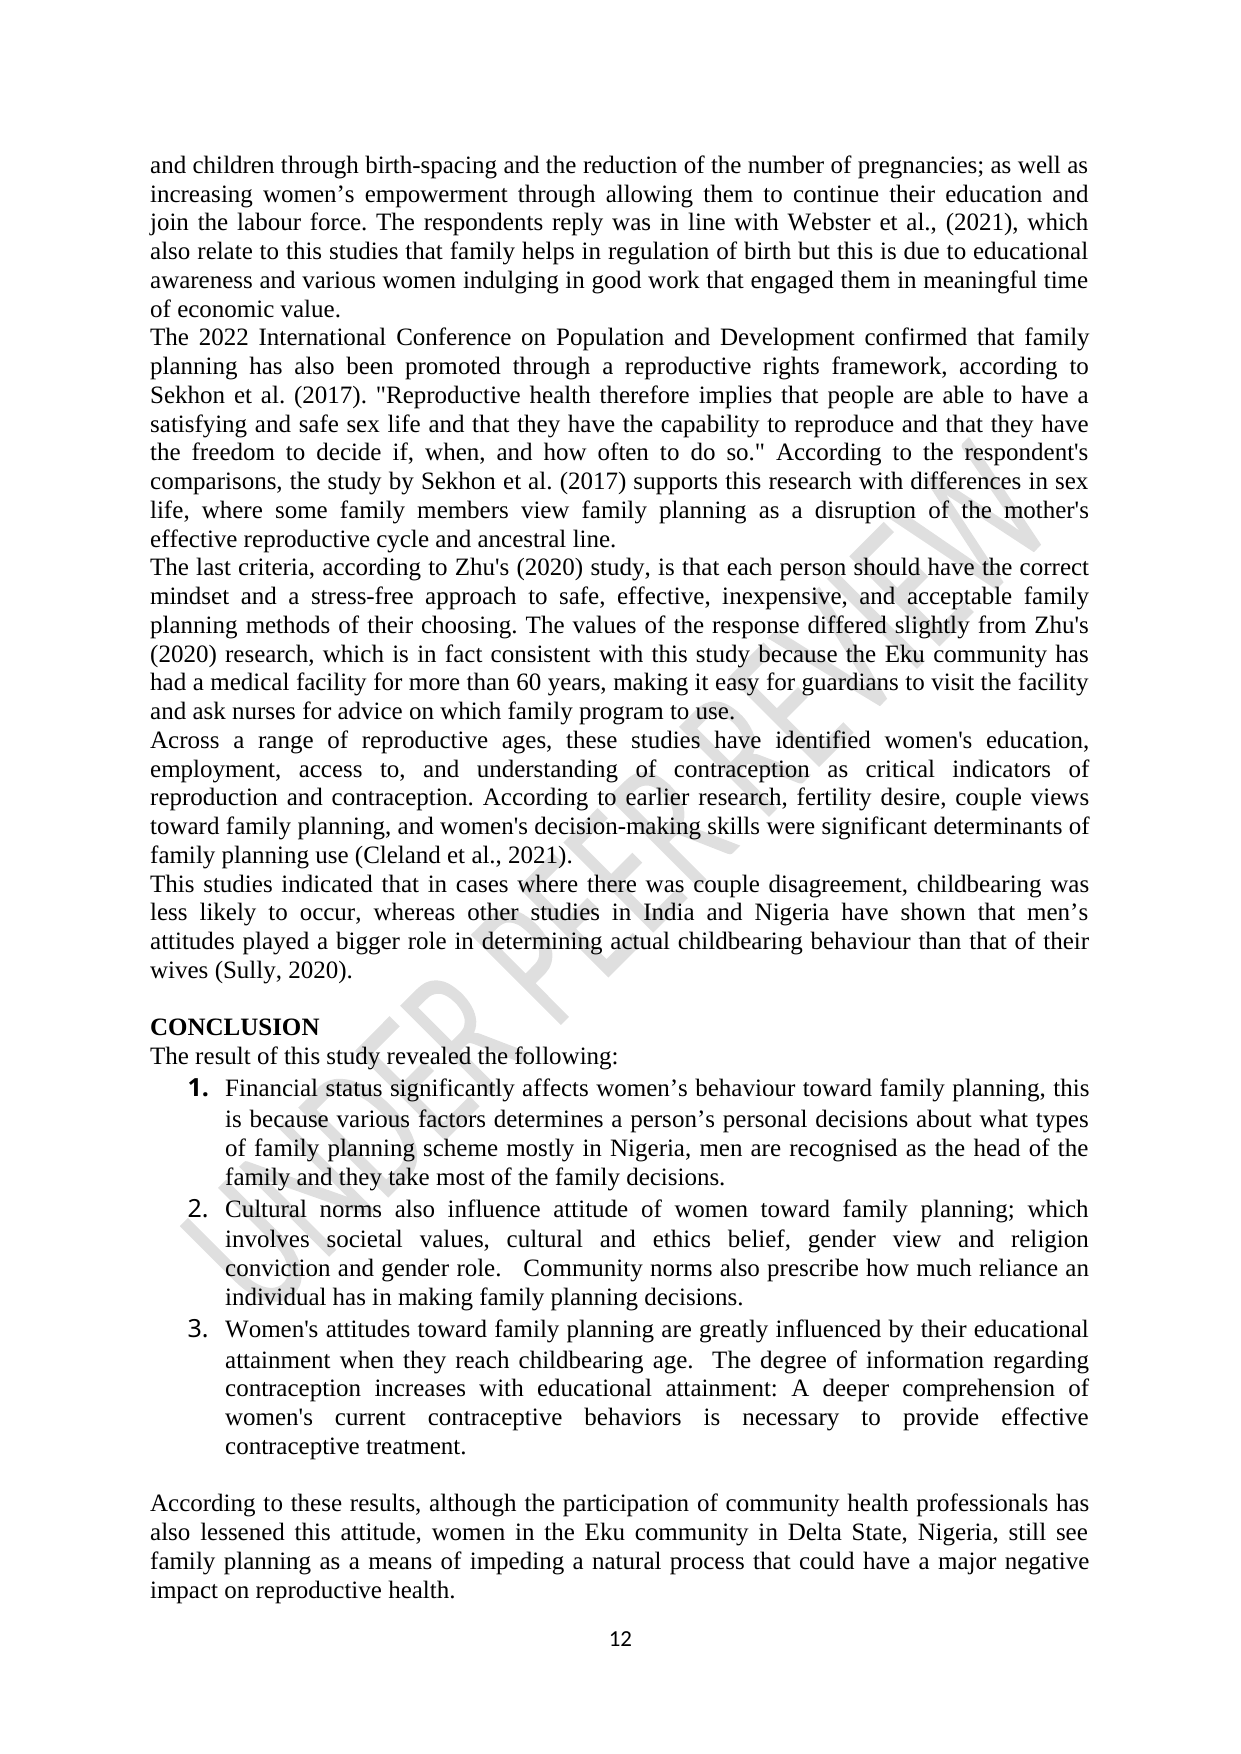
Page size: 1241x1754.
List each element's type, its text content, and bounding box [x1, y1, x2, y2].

text The 2022 International Conference on Population and Development confirmed that family planning has also been promoted through a reproductive rights framework, according to Sekhon et al. (2017). "Reproductive health therefore implies that people are able to have a satisfying and safe sex life and that they have the capability to reproduce and that they have the freedom to decide if, when, and how often to do so." According to the respondent's comparisons, the study by Sekhon et al. (2017) supports this research with differences in sex life, where some family members view family planning as a disruption of the mother's effective reproductive cycle and ancestral line. [150, 322, 1090, 552]
text Across a range of reproductive ages, these studies have identified women's education, employment, access to, and understanding of contraception as critical indicators of reproduction and contraception. According to earlier research, fertility desire, couple views toward family planning, and women's decision-making skills were significant determinants of family planning use (Cleland et al., 2021). [150, 725, 1090, 869]
text According to these results, although the participation of community health professionals has also lessened this attitude, women in the Eku community in Delta State, Nigeria, still see family planning as a means of impeding a natural process that could have a major negative impact on reproductive health. [150, 1488, 1090, 1603]
list Women's attitudes toward family planning are greatly influenced by their educational attainment when they reach childbearing age. The degree of information regarding contraception increases with educational attainment: A deeper comprehension of women's current contraceptive behaviors is necessary to provide effective contraceptive treatment. [187, 1311, 1090, 1460]
text The result of this study revealed the following: [150, 1041, 1090, 1070]
list Cultural norms also influence attitude of women toward family planning; which involves societal values, cultural and ethics belief, gender view and religion conviction and gender role. Community norms also prescribe how much reliance an individual has in making family planning decisions. [187, 1190, 1090, 1311]
text This studies indicated that in cases where there was couple disagreement, childbearing was less likely to occur, whereas other studies in India and Nigeria have shown that men’s attitudes played a bigger role in determining actual childbearing behaviour than that of their wives (Sully, 2020). [150, 869, 1090, 984]
text The last criteria, according to Zhu's (2020) study, is that each person should have the correct mindset and a stress-free approach to safe, effective, inexpensive, and acceptable family planning methods of their choosing. The values of the response differed slightly from Zhu's (2020) research, which is in fact consistent with this study because the Eku community has had a medical facility for more than 60 years, making it easy for guardians to visit the facility and ask nurses for advice on which family program to use. [150, 552, 1090, 725]
list Financial status significantly affects women’s behaviour toward family planning, this is because various factors determines a person’s personal decisions about what types of family planning scheme mostly in Nigeria, men are recognised as the head of the family and they take most of the family decisions. [187, 1070, 1090, 1190]
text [150, 150, 1090, 322]
text CONCLUSION [150, 1012, 1090, 1041]
